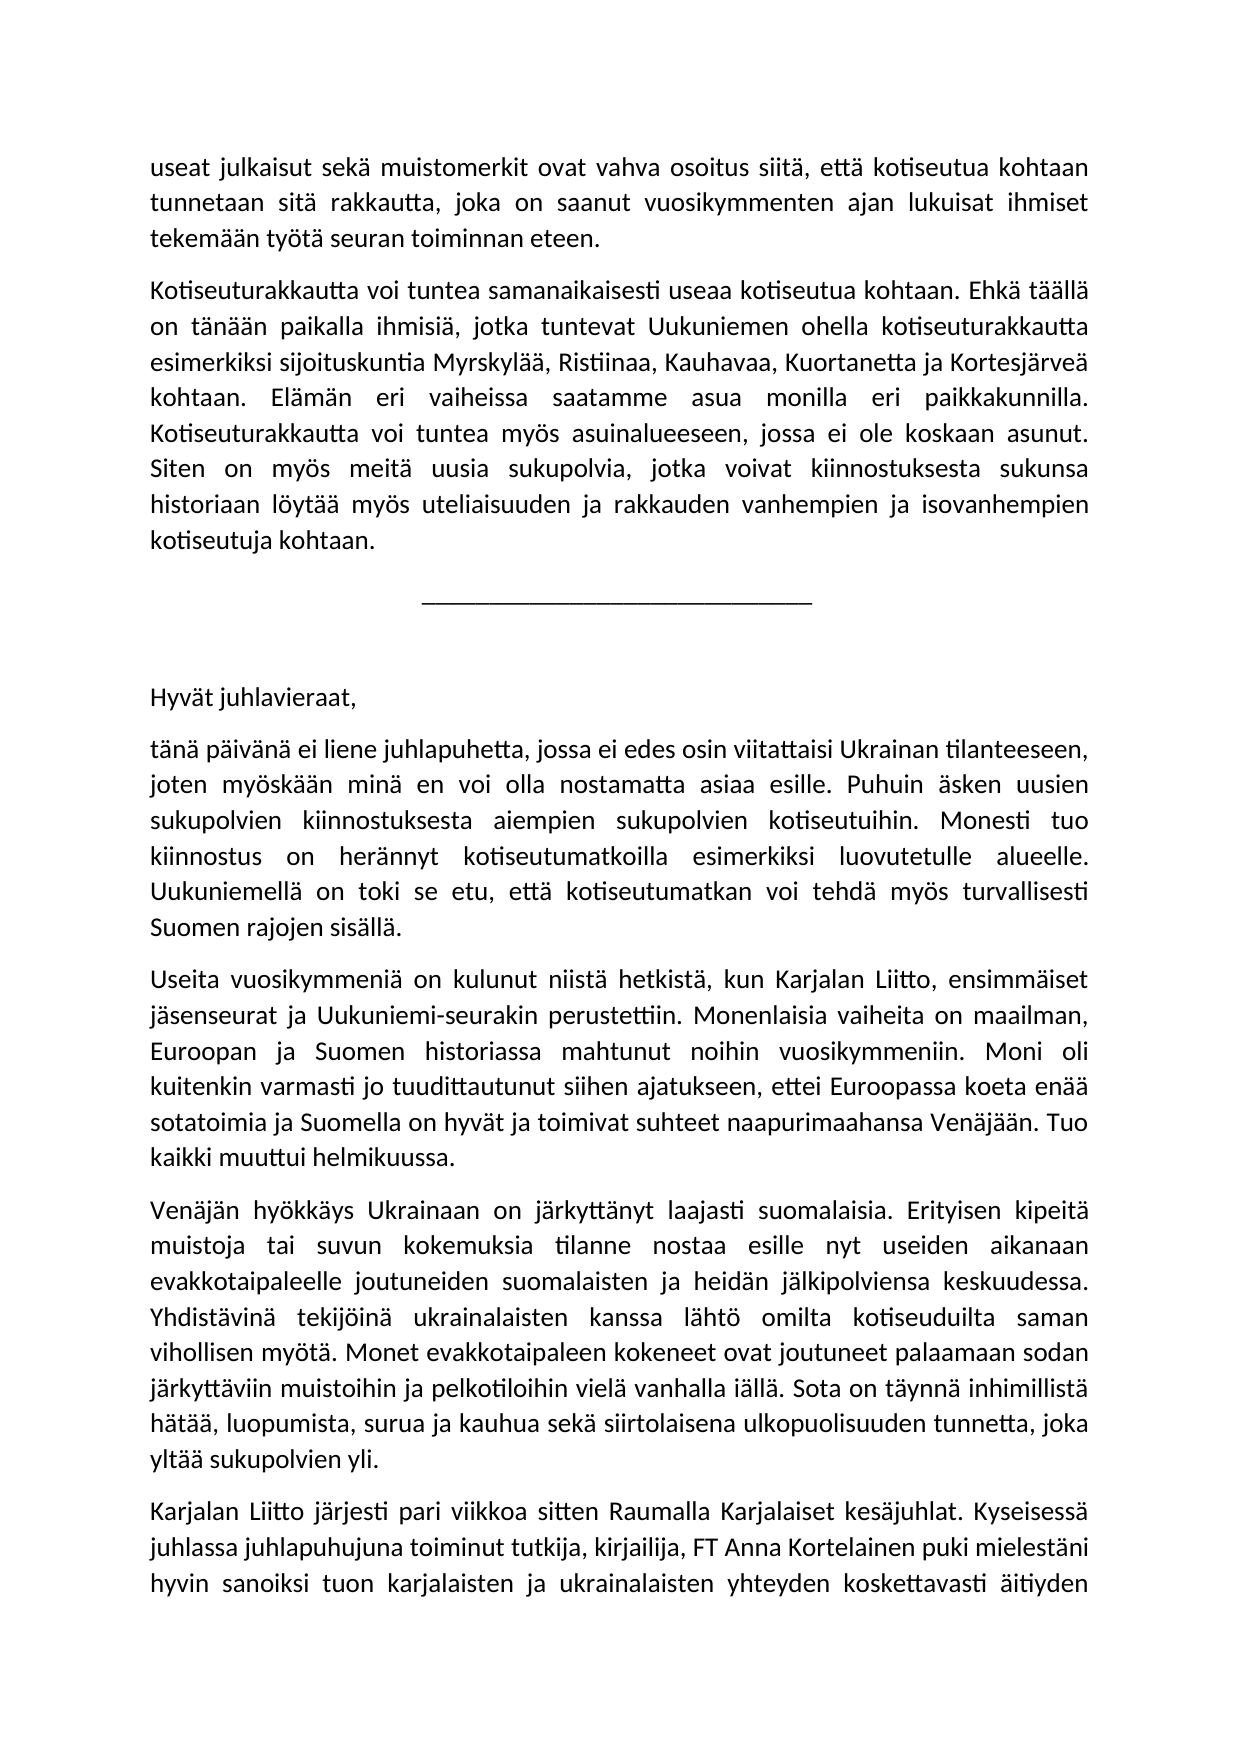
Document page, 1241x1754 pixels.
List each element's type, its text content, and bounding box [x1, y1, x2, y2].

text Hyvät juhlavieraat, [150, 680, 1090, 713]
text tänä päivänä ei liene juhlapuhetta, jossa ei edes osin viitattaisi Ukrainan tilanteeseen, joten myöskään minä en voi olla nostamatta asiaa esille. Puhuin äsken uusien sukupolvien kiinnostuksesta aiempien sukupolvien kotiseutuihin. Monesti tuo kiinnostus on herännyt kotiseutumatkoilla esimerkiksi luovutetulle alueelle. Uukuniemellä on toki se etu, että kotiseutumatkan voi tehdä myös turvallisesti Suomen rajojen sisällä. [150, 732, 1090, 943]
text Venäjän hyökkäys Ukrainaan on järkyttänyt laajasti suomalaisia. Erityisen kipeitä muistoja tai suvun kokemuksia tilanne nostaa esille nyt useiden aikanaan evakkotaipaleelle joutuneiden suomalaisten ja heidän jälkipolviensa keskuudessa. Yhdistävinä tekijöinä ukrainalaisten kanssa lähtö omilta kotiseuduilta saman vihollisen myötä. Monet evakkotaipaleen kokeneet ovat joutuneet palaamaan sodan järkyttäviin muistoihin ja pelkotiloihin vielä vanhalla iällä. Sota on täynnä inhimillistä hätää, luopumista, surua ja kauhua sekä siirtolaisena ulkopuolisuuden tunnetta, joka yltää sukupolvien yli. [150, 1193, 1090, 1475]
text _____________________________ [150, 575, 1090, 608]
text Useita vuosikymmeniä on kulunut niistä hetkistä, kun Karjalan Liitto, ensimmäiset jäsenseurat ja Uukuniemi-seurakin perustettiin. Monenlaisia vaiheita on maailman, Euroopan ja Suomen historiassa mahtunut noihin vuosikymmeniin. Moni oli kuitenkin varmasti jo tuudittautunut siihen ajatukseen, ettei Euroopassa koeta enää sotatoimia ja Suomella on hyvät ja toimivat suhteet naapurimaahansa Venäjään. Tuo kaikki muuttui helmikuussa. [150, 962, 1090, 1174]
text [150, 1494, 1090, 1599]
text Kotiseuturakkautta voi tuntea samanaikaisesti useaa kotiseutua kohtaan. Ehkä täällä on tänään paikalla ihmisiä, jotka tuntevat Uukuniemen ohella kotiseuturakkautta esimerkiksi sijoituskuntia Myrskylää, Ristiinaa, Kauhavaa, Kuortanetta ja Kortesjärveä kohtaan. Elämän eri vaiheissa saatamme asua monilla eri paikkakunnilla. Kotiseuturakkautta voi tuntea myös asuinalueeseen, jossa ei ole koskaan asunut. Siten on myös meitä uusia sukupolvia, jotka voivat kiinnostuksesta sukunsa historiaan löytää myös uteliaisuuden ja rakkauden vanhempien ja isovanhempien kotiseutuja kohtaan. [150, 273, 1090, 556]
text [150, 150, 1090, 254]
